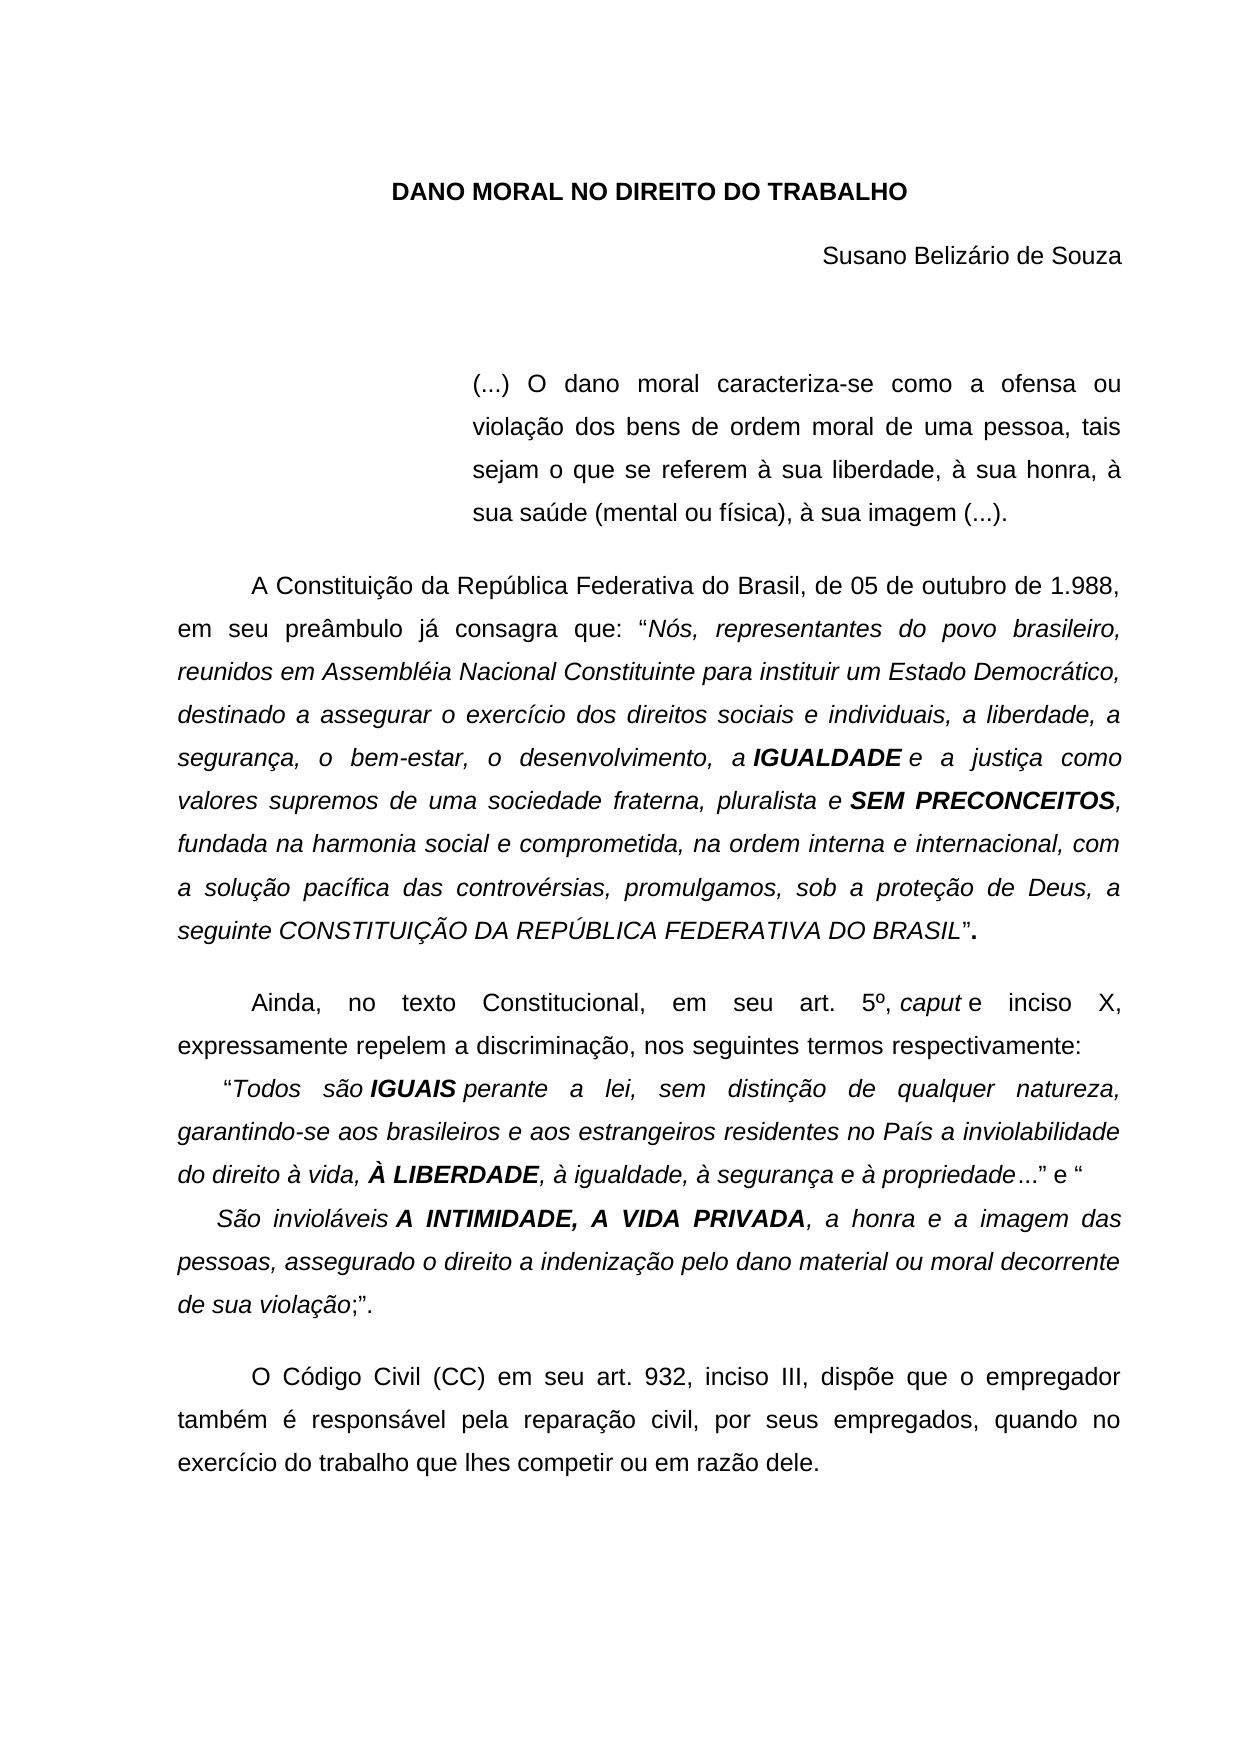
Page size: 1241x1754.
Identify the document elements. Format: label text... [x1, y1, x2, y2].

text (...) O dano moral caracteriza-se como a ofensa ou violação dos bens de ordem moral de uma pessoa, tais sejam o que se referem à sua liberdade, à sua honra, à sua saúde (mental ou física), à sua imagem (...). [472, 369, 1122, 527]
text O Código Civil (CC) em seu art. 932, inciso III, dispõe que o empregador também é responsável pela reparação civil, por seus empregados, quando no exercício do trabalho que lhes competir ou em razão dele. [177, 1362, 1122, 1477]
text Susano Belizário de Souza [177, 241, 1122, 270]
text DANO MORAL NO DIREITO DO TRABALHO [177, 177, 1122, 206]
text Ainda, no texto Constitucional, em seu art. 5º, caput e inciso X, expressamente repelem a discriminação, nos seguintes termos respectivamente: “Todos são IGUAIS perante a lei, sem distinção de qualquer natureza, garantindo-se aos brasileiros e aos estrangeiros residentes no País a inviolabilidade do direito à vida, À LIBERDADE, à igualdade, à segurança e à propriedade...” e “São invioláveis A INTIMIDADE, A VIDA PRIVADA, a honra e a imagem das pessoas, assegurado o direito a indenização pelo dano material ou moral decorrente de sua violação;”. [177, 988, 1122, 1319]
text A Constituição da República Federativa do Brasil, de 05 de outubro de 1.988, em seu preâmbulo já consagra que: “Nós, representantes do povo brasileiro, reunidos em Assembléia Nacional Constituinte para instituir um Estado Democrático, destinado a assegurar o exercício dos direitos sociais e individuais, a liberdade, a segurança, o bem-estar, o desenvolvimento, a IGUALDADE e a justiça como valores supremos de uma sociedade fraterna, pluralista e SEM PRECONCEITOS, fundada na harmonia social e comprometida, na ordem interna e internacional, com a solução pacífica das controvérsias, promulgamos, sob a proteção de Deus, a seguinte CONSTITUIÇÃO DA REPÚBLICA FEDERATIVA DO BRASIL”. [177, 571, 1122, 944]
